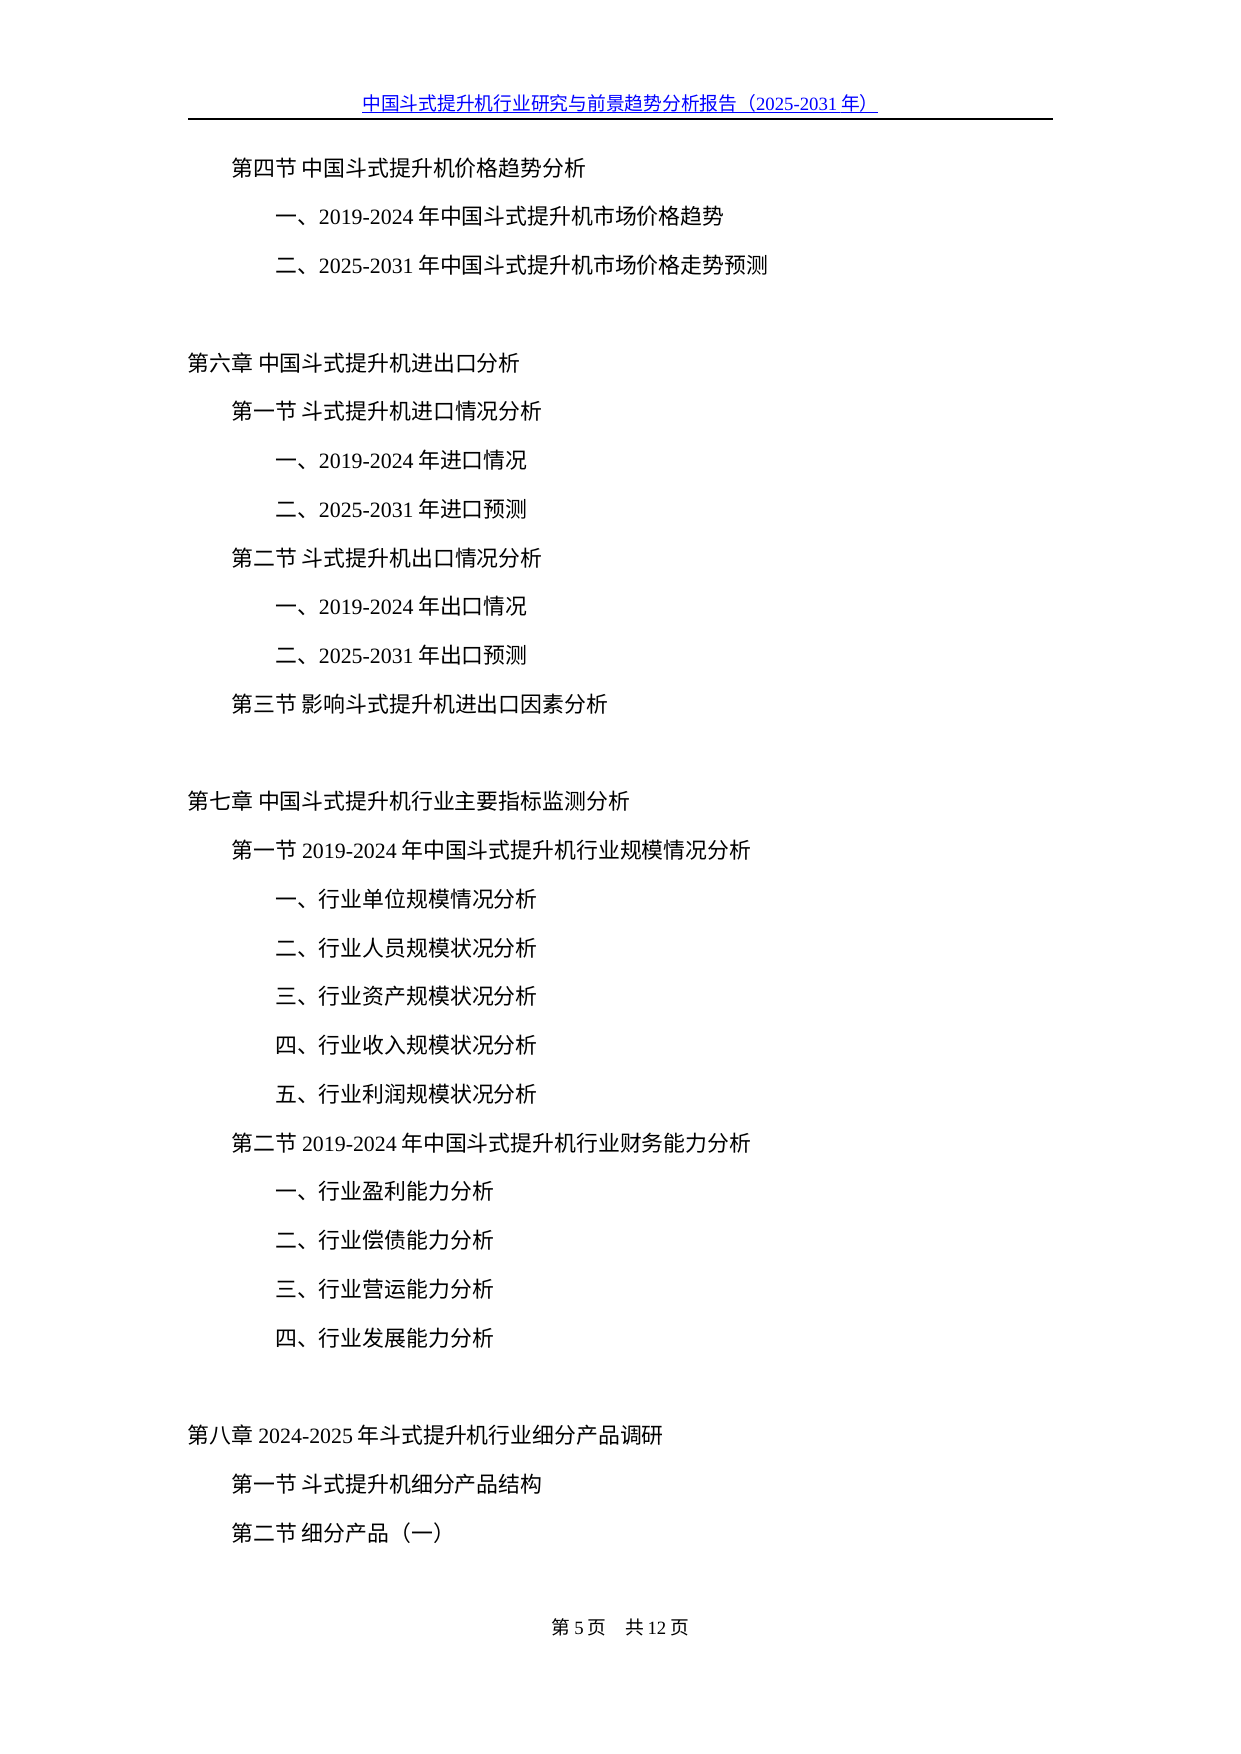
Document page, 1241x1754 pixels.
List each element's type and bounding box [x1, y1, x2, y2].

text [187, 150, 1053, 1548]
